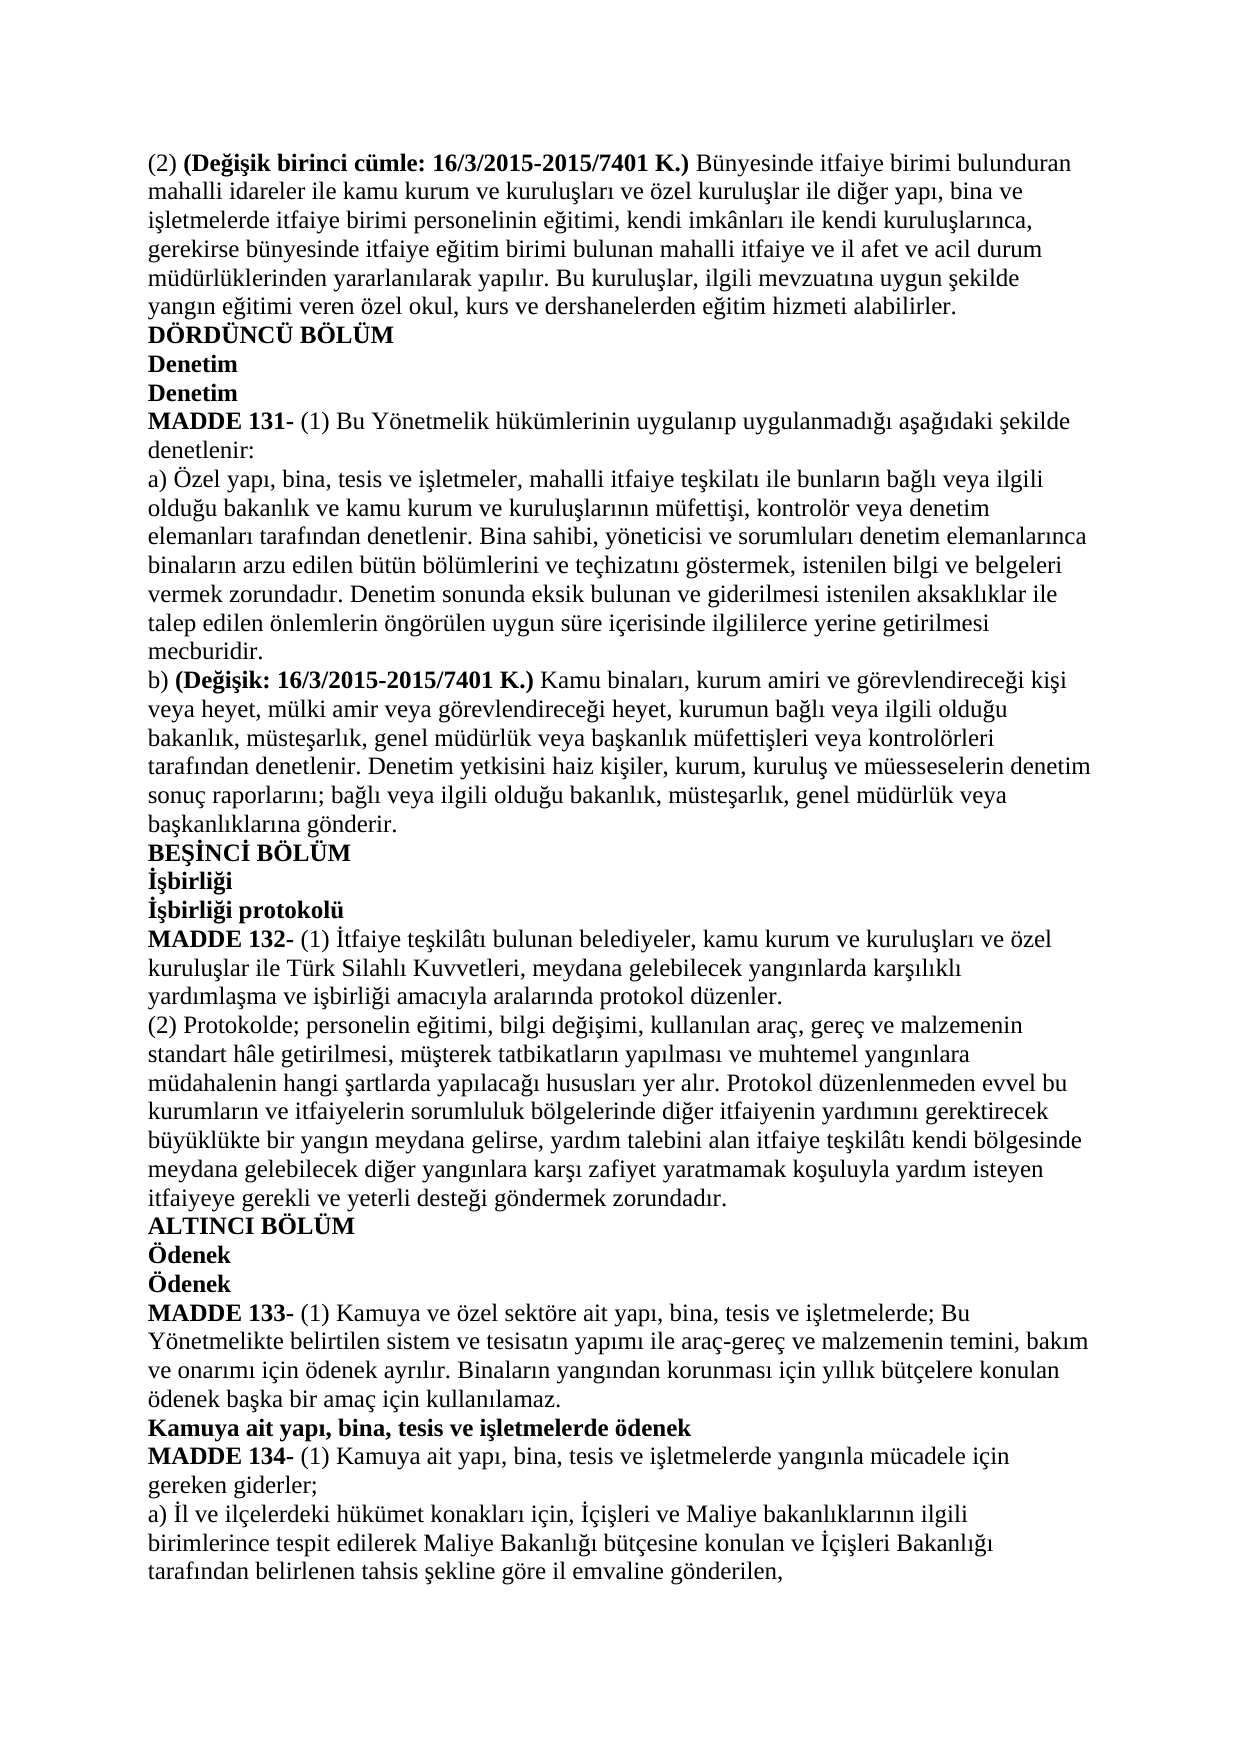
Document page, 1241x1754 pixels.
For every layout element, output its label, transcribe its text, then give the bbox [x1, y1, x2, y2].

text MADDE 133- (1) Kamuya ve özel sektöre ait yapı, bina, tesis ve işletmelerde; Bu Yönetmelikte belirtilen sistem ve tesisatın yapımı ile araç-gereç ve malzemenin temini, bakım ve onarımı için ödenek ayrılır. Binaların yangından korunması için yıllık bütçelere konulan ödenek başka bir amaç için kullanılamaz. [148, 1298, 1093, 1413]
text Ödenek [148, 1240, 1093, 1269]
text Kamuya ait yapı, bina, tesis ve işletmelerde ödenek [148, 1413, 1093, 1441]
text BEŞİNCİ BÖLÜM [148, 838, 1093, 866]
text MADDE 131- (1) Bu Yönetmelik hükümlerinin uygulanıp uygulanmadığı aşağıdaki şekilde denetlenir: [148, 406, 1093, 464]
text a) İl ve ilçelerdeki hükümet konakları için, İçişleri ve Maliye bakanlıklarının ilgili birimlerince tespit edilerek Maliye Bakanlığı bütçesine konulan ve İçişleri Bakanlığı tarafından belirlenen tahsis şekline göre il emvaline gönderilen, [148, 1499, 1093, 1585]
text Denetim [148, 378, 1093, 406]
text Denetim [148, 349, 1093, 378]
text a) Özel yapı, bina, tesis ve işletmeler, mahalli itfaiye teşkilatı ile bunların bağlı veya ilgili olduğu bakanlık ve kamu kurum ve kuruluşlarının müfettişi, kontrolör veya denetim elemanları tarafından denetlenir. Bina sahibi, yöneticisi ve sorumluları denetim elemanlarınca binaların arzu edilen bütün bölümlerini ve teçhizatını göstermek, istenilen bilgi ve belgeleri vermek zorundadır. Denetim sonunda eksik bulunan ve giderilmesi istenilen aksaklıklar ile talep edilen önlemlerin öngörülen uygun süre içerisinde ilgililerce yerine getirilmesi mecburidir. [148, 464, 1093, 665]
text (2) (Değişik birinci cümle: 16/3/2015-2015/7401 K.) Bünyesinde itfaiye birimi bulunduran mahalli idareler ile kamu kurum ve kuruluşları ve özel kuruluşlar ile diğer yapı, bina ve işletmelerde itfaiye birimi personelinin eğitimi, kendi imkânları ile kendi kuruluşlarınca, gerekirse bünyesinde itfaiye eğitim birimi bulunan mahalli itfaiye ve il afet ve acil durum müdürlüklerinden yararlanılarak yapılır. Bu kuruluşlar, ilgili mevzuatına uygun şekilde yangın eğitimi veren özel okul, kurs ve dershanelerden eğitim hizmeti alabilirler. [148, 148, 1093, 320]
text İşbirliği protokolü [148, 895, 1093, 924]
text MADDE 132- (1) İtfaiye teşkilâtı bulunan belediyeler, kamu kurum ve kuruluşları ve özel kuruluşlar ile Türk Silahlı Kuvvetleri, meydana gelebilecek yangınlarda karşılıklı yardımlaşma ve işbirliği amacıyla aralarında protokol düzenler. [148, 924, 1093, 1010]
text (2) Protokolde; personelin eğitimi, bilgi değişimi, kullanılan araç, gereç ve malzemenin standart hâle getirilmesi, müşterek tatbikatların yapılması ve muhtemel yangınlara müdahalenin hangi şartlarda yapılacağı hususları yer alır. Protokol düzenlenmeden evvel bu kurumların ve itfaiyelerin sorumluluk bölgelerinde diğer itfaiyenin yardımını gerektirecek büyüklükte bir yangın meydana gelirse, yardım talebini alan itfaiye teşkilâtı kendi bölgesinde meydana gelebilecek diğer yangınlara karşı zafiyet yaratmamak koşuluyla yardım isteyen itfaiyeye gerekli ve yeterli desteği göndermek zorundadır. [148, 1010, 1093, 1211]
text ALTINCI BÖLÜM [148, 1211, 1093, 1240]
text DÖRDÜNCÜ BÖLÜM [148, 320, 1093, 349]
text İşbirliği [148, 866, 1093, 895]
text Ödenek [148, 1269, 1093, 1298]
text MADDE 134- (1) Kamuya ait yapı, bina, tesis ve işletmelerde yangınla mücadele için gereken giderler; [148, 1441, 1093, 1499]
text b) (Değişik: 16/3/2015-2015/7401 K.) Kamu binaları, kurum amiri ve görevlendireceği kişi veya heyet, mülki amir veya görevlendireceği heyet, kurumun bağlı veya ilgili olduğu bakanlık, müsteşarlık, genel müdürlük veya başkanlık müfettişleri veya kontrolörleri tarafından denetlenir. Denetim yetkisini haiz kişiler, kurum, kuruluş ve müesseselerin denetim sonuç raporlarını; bağlı veya ilgili olduğu bakanlık, müsteşarlık, genel müdürlük veya başkanlıklarına gönderir. [148, 665, 1093, 838]
